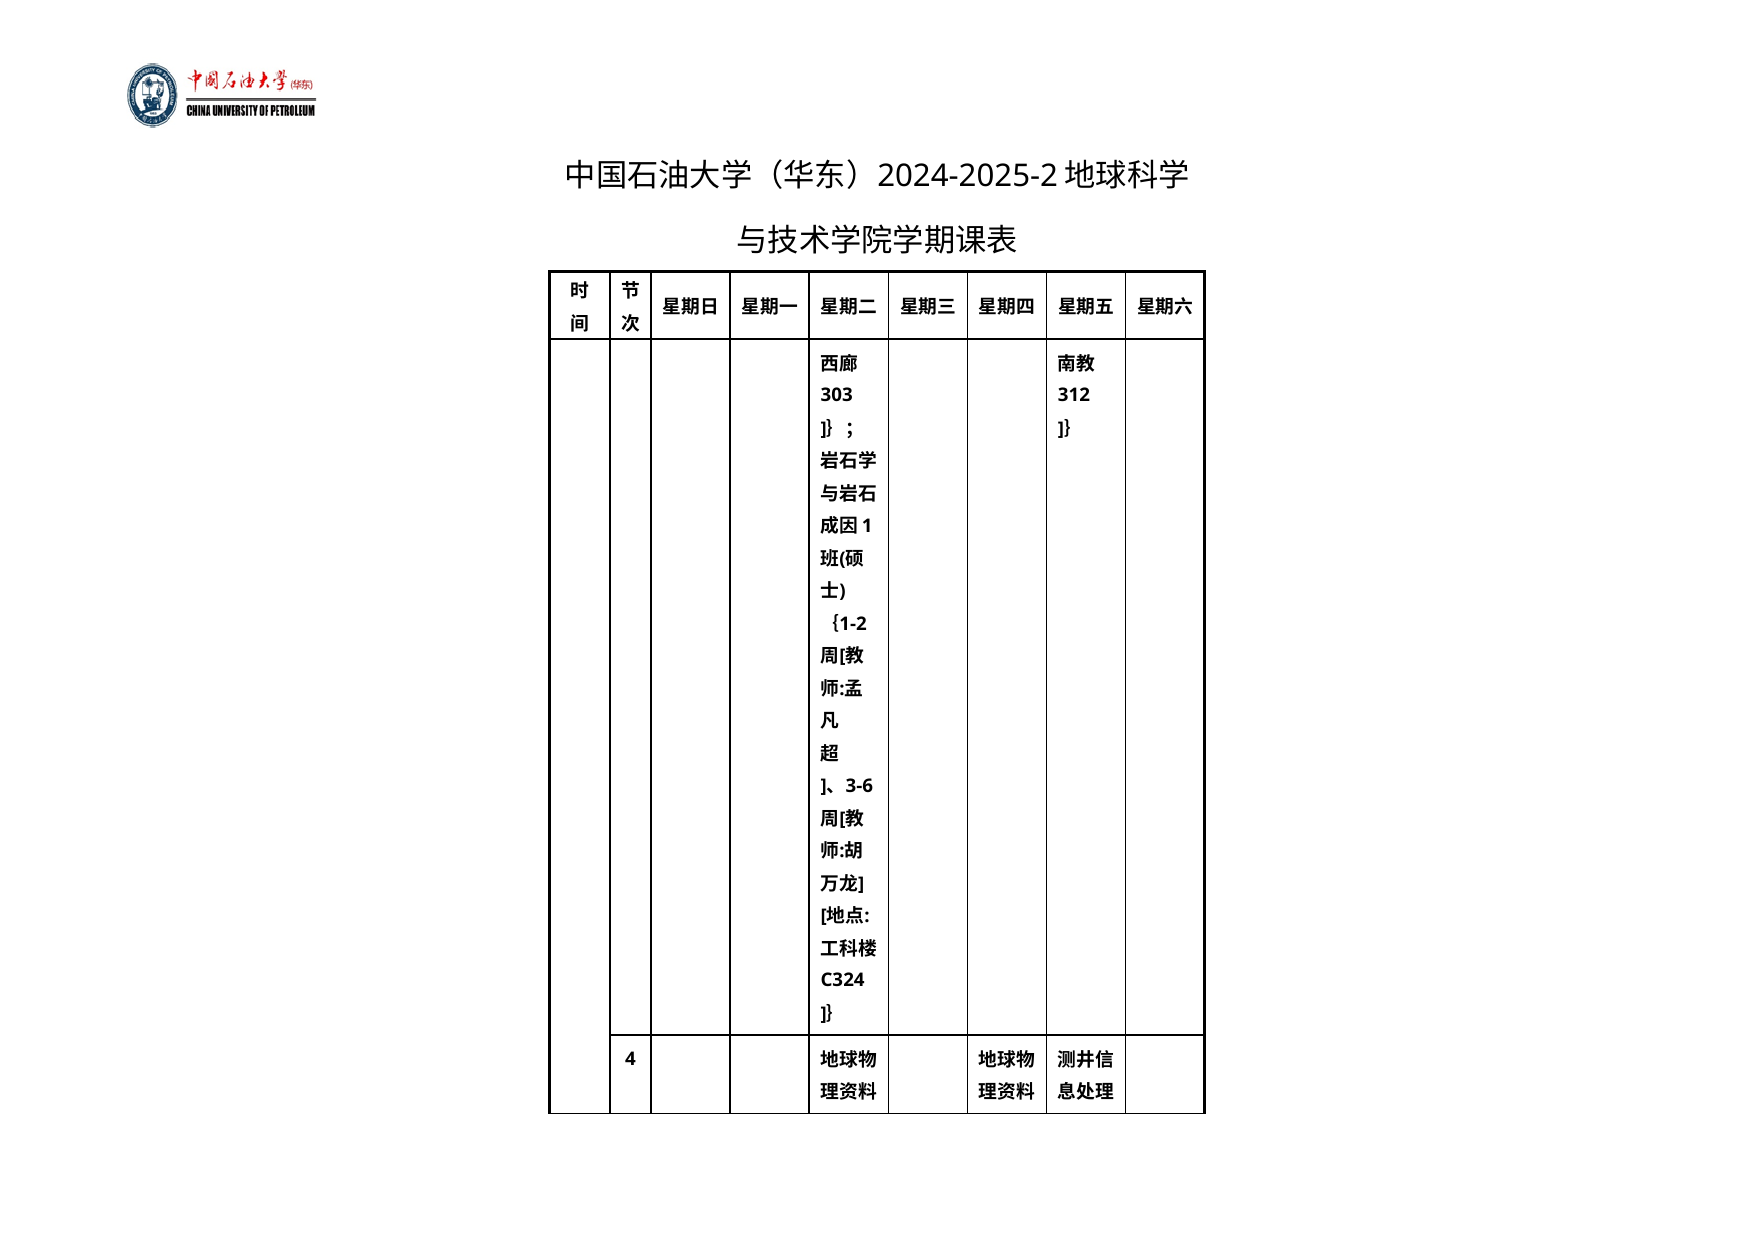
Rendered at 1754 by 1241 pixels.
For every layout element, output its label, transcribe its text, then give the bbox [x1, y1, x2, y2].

table_cell [731, 340, 808, 1034]
table_cell 星期六 [1126, 273, 1203, 338]
table_cell 星期二 [810, 273, 888, 338]
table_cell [968, 340, 1046, 1034]
table_cell [889, 1036, 967, 1112]
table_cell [810, 340, 888, 1034]
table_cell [1047, 340, 1125, 1034]
table_cell 星期三 [889, 273, 967, 338]
table_cell [889, 340, 967, 1034]
table_cell [1126, 1036, 1203, 1112]
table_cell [810, 1036, 888, 1112]
table_cell 时 间 [551, 273, 609, 338]
table_cell 星期五 [1047, 273, 1125, 338]
table_cell [652, 1036, 729, 1112]
table_cell 4 [611, 1036, 650, 1112]
table_header 中国石油大学（华东）2024-2025-2地球科学与技术学院学期课表 [549, 140, 1204, 270]
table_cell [968, 1036, 1046, 1112]
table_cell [1047, 1036, 1125, 1112]
table_cell [1126, 340, 1203, 1034]
table_cell [731, 1036, 808, 1112]
table_cell 3 [611, 340, 650, 1034]
table_cell 星期日 [652, 273, 729, 338]
table_cell 星期四 [968, 273, 1046, 338]
table_cell 星期一 [731, 273, 808, 338]
table_cell 节 次 [611, 273, 650, 338]
table_cell [652, 340, 729, 1034]
